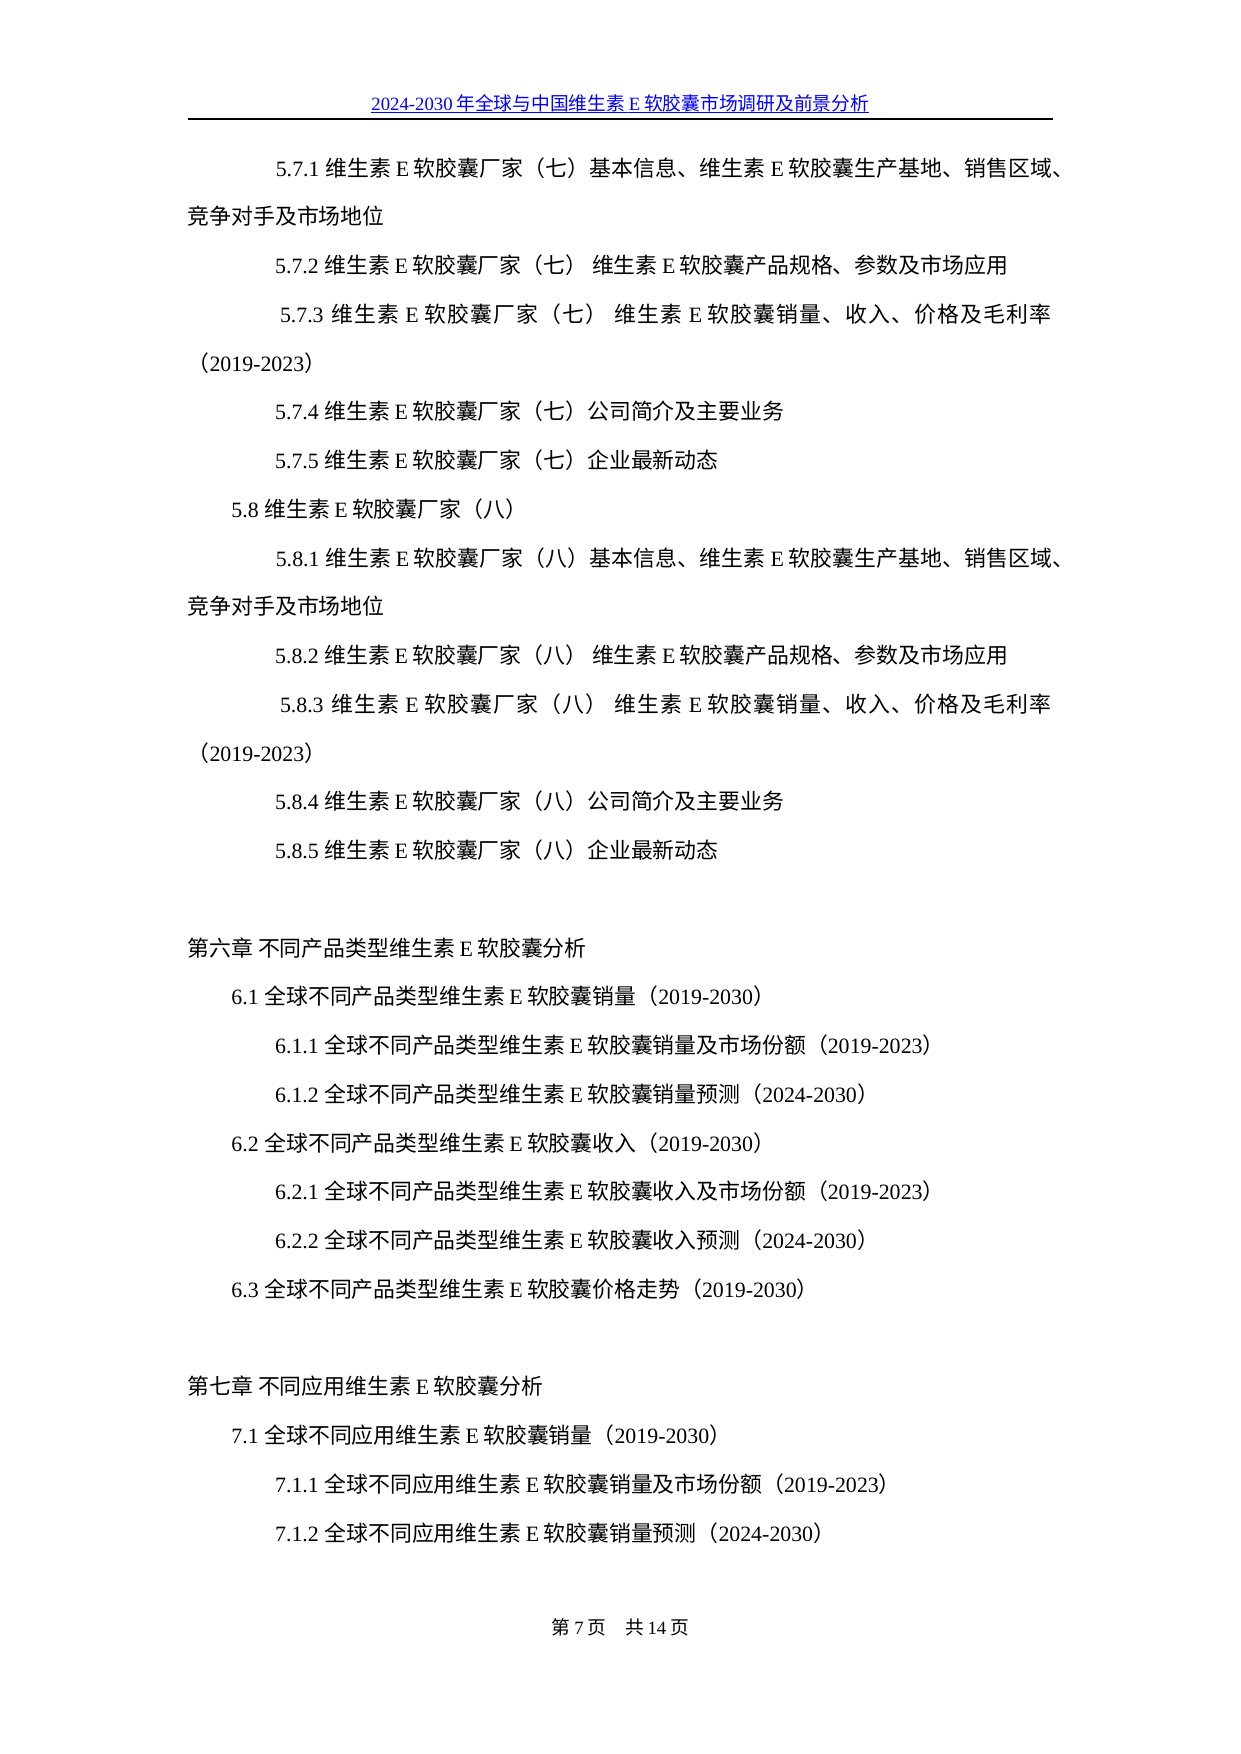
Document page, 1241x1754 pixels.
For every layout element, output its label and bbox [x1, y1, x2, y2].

text [187, 150, 1053, 1548]
